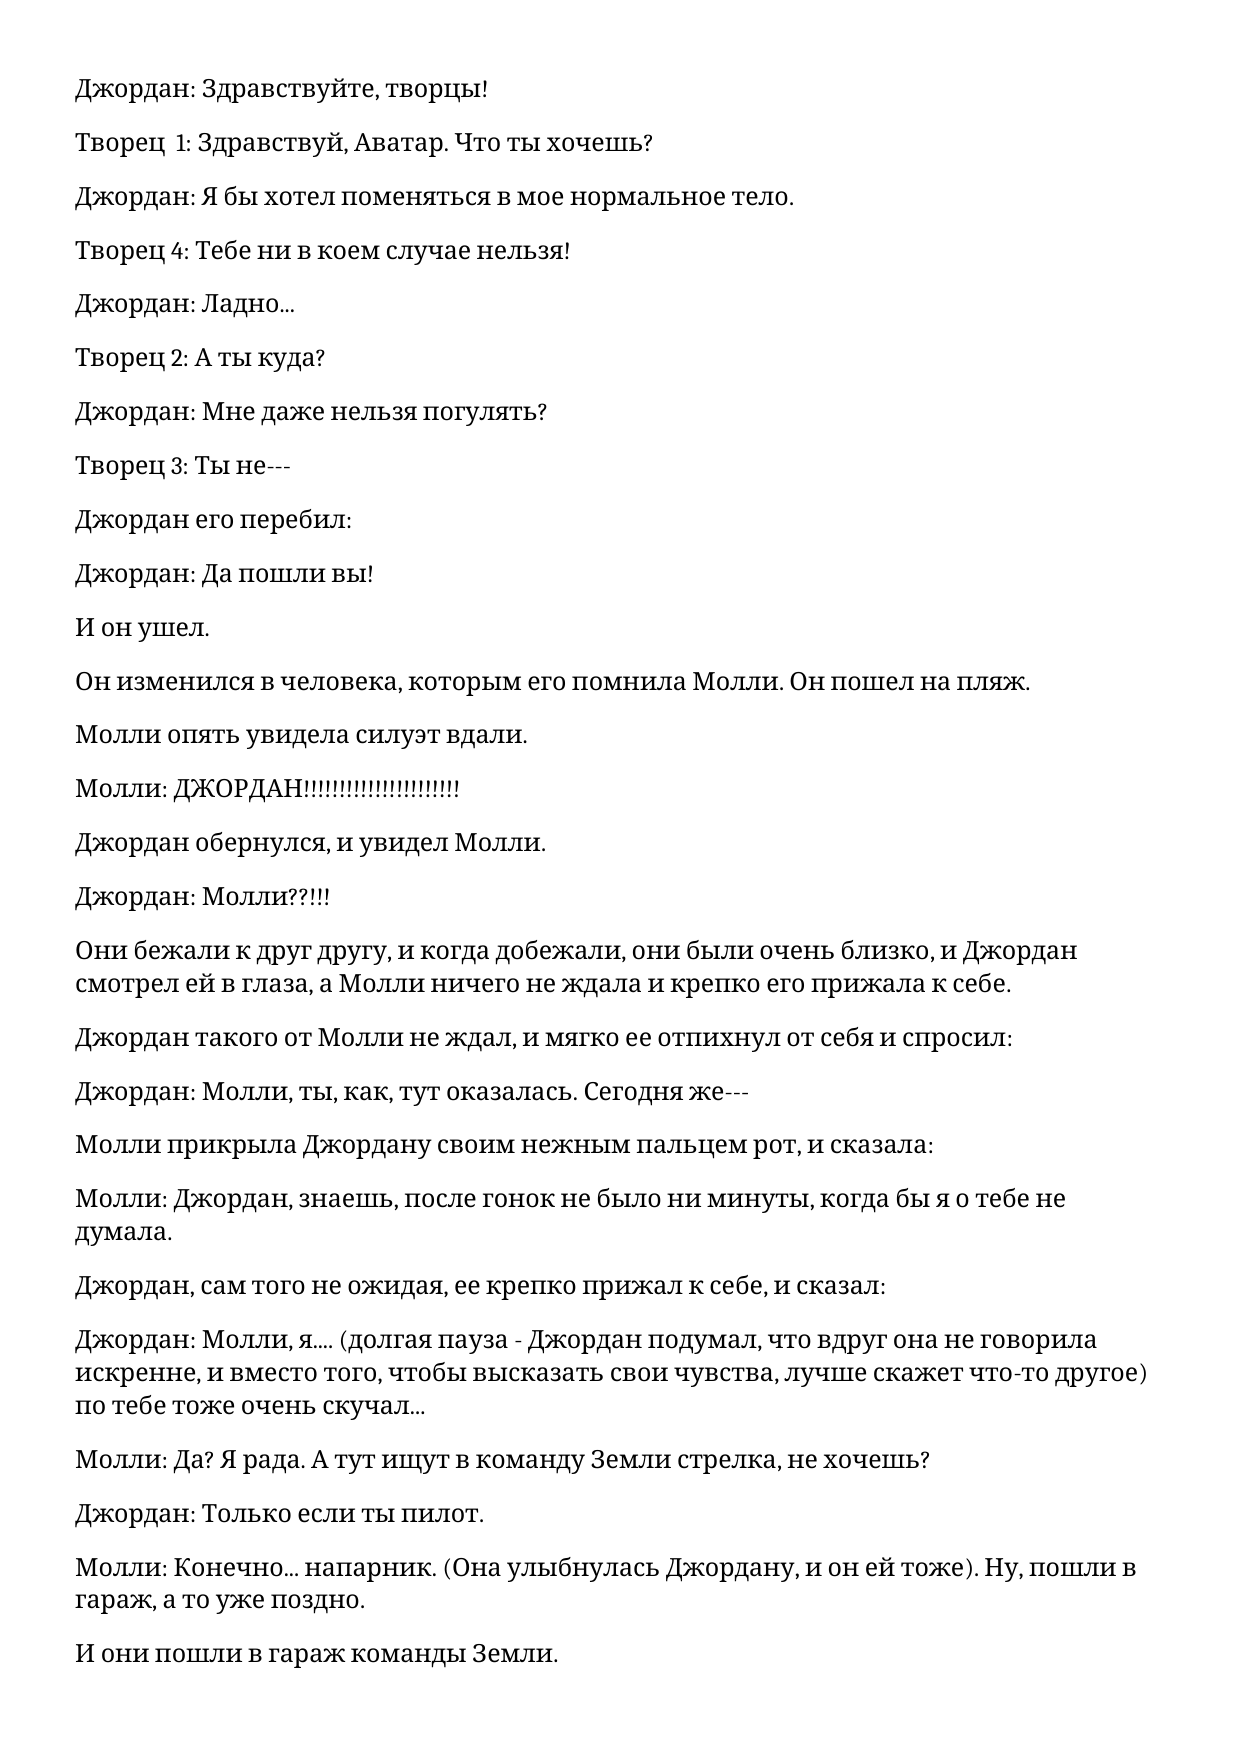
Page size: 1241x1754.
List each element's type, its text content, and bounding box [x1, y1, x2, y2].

text Молли опять увидела силуэт вдали. [75, 721, 1165, 750]
text Молли: Конечно... напарник. (Она улыбнулась Джордану, и он ей тоже). Ну, пошли в гараж, а то уже поздно. [75, 1553, 1165, 1615]
text Джордан: Молли??!!! [75, 883, 1165, 912]
text Творец 3: Ты не--- [75, 452, 1165, 481]
text Джордан: Здравствуйте, творцы! [75, 75, 1165, 104]
text Творец 4: Тебе ни в коем случае нельзя! [75, 237, 1165, 265]
text Они бежали к друг другу, и когда добежали, они были очень близко, и Джордан смотрел ей в глаза, а Молли ничего не ждала и крепко его прижала к себе. [75, 937, 1165, 998]
text Творец 1: Здравствуй, Аватар. Что ты хочешь? [75, 129, 1165, 158]
text Молли: ДЖОРДАН!!!!!!!!!!!!!!!!!!!!!! [75, 775, 1165, 804]
text Джордан: Да пошли вы! [75, 560, 1165, 588]
text И он ушел. [75, 613, 1165, 642]
text Джордан: Мне даже нельзя погулять? [75, 398, 1165, 427]
text Джордан: Ладно... [75, 290, 1165, 319]
text Творец 2: А ты куда? [75, 344, 1165, 373]
text Джордан: Я бы хотел поменяться в мое нормальное тело. [75, 183, 1165, 211]
text Джордан обернулся, и увидел Молли. [75, 829, 1165, 858]
text Джордан: Молли, я.... (долгая пауза - Джордан подумал, что вдруг она не говорила искренне, и вместо того, чтобы высказать свои чувства, лучше скажет что-то другое) по тебе тоже очень скучал... [75, 1326, 1165, 1421]
text Молли прикрыла Джордану своим нежным пальцем рот, и сказала: [75, 1131, 1165, 1160]
text Джордан такого от Молли не ждал, и мягко ее отпихнул от себя и спросил: [75, 1023, 1165, 1052]
text Он изменился в человека, которым его помнила Молли. Он пошел на пляж. [75, 667, 1165, 696]
text И они пошли в гараж команды Земли. [75, 1640, 1165, 1669]
text Джордан, сам того не ожидая, ее крепко прижал к себе, и сказал: [75, 1272, 1165, 1301]
text Молли: Да? Я рада. А тут ищут в команду Земли стрелка, не хочешь? [75, 1446, 1165, 1474]
text Джордан: Молли, ты, как, тут оказалась. Сегодня же--- [75, 1077, 1165, 1106]
text Молли: Джордан, знаешь, после гонок не было ни минуты, когда бы я о тебе не думала. [75, 1185, 1165, 1247]
text Джордан его перебил: [75, 506, 1165, 534]
text Джордан: Только если ты пилот. [75, 1499, 1165, 1528]
